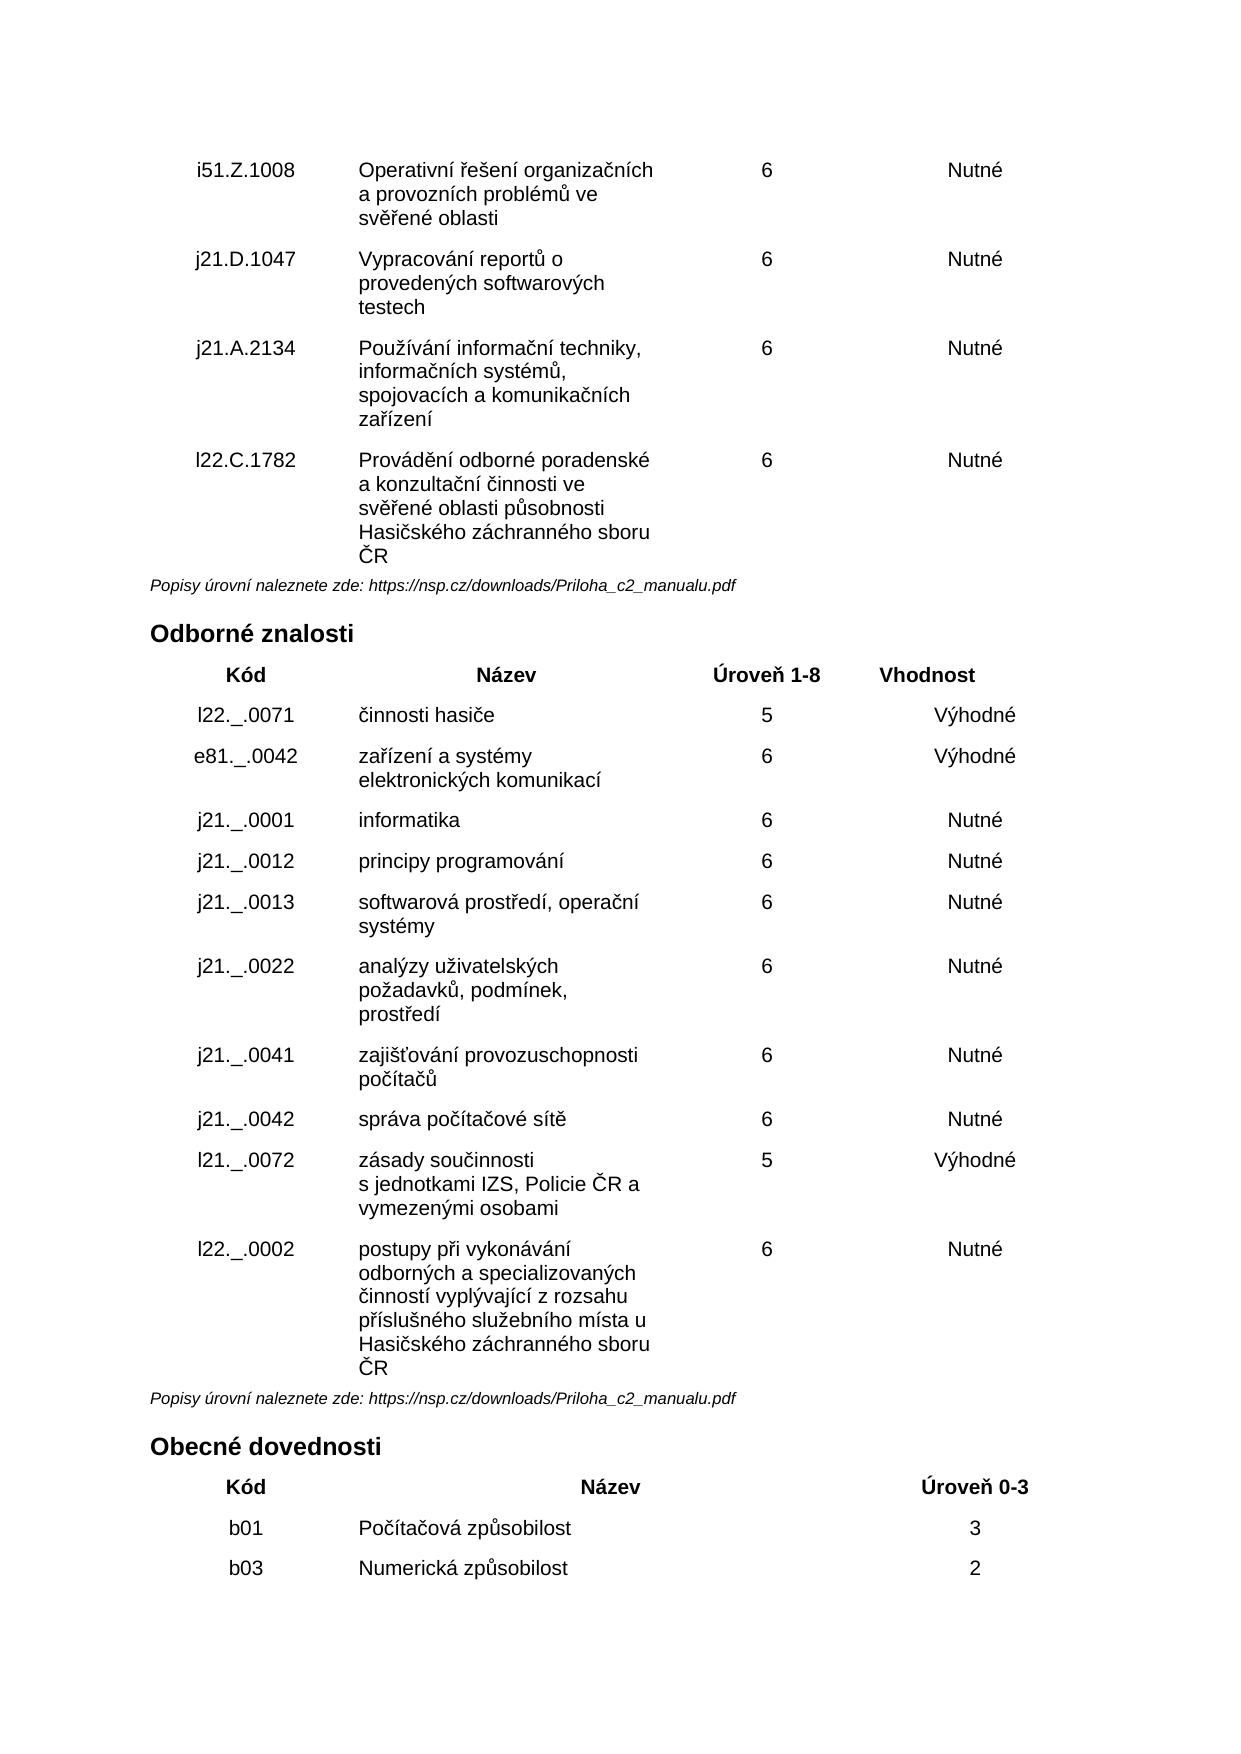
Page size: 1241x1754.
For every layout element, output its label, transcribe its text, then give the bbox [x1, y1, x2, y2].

table_cell j21._.0013 [142, 881, 350, 946]
table_cell Nutné [871, 881, 1079, 946]
table_cell 6 [663, 440, 871, 576]
table_cell i51.Z.1008 [142, 150, 350, 238]
table_cell 3 [871, 1507, 1079, 1548]
table_cell 6 [663, 1034, 871, 1099]
table_cell Výhodné [871, 735, 1079, 800]
table_cell l21._.0072 [142, 1140, 350, 1228]
table_cell l22._.0071 [142, 695, 350, 735]
table_cell j21._.0042 [142, 1099, 350, 1139]
text Popisy úrovní naleznete zde: https://nsp.cz/downloads/Priloha_c2_manualu.pdf [150, 576, 1090, 595]
table_cell správa počítačové sítě [350, 1099, 662, 1139]
table_cell Nutné [871, 327, 1079, 439]
table_cell informatika [350, 800, 662, 841]
table_cell j21._.0041 [142, 1034, 350, 1099]
table_cell j21._.0001 [142, 800, 350, 841]
subtitle Odborné znalosti [150, 619, 1090, 648]
table_cell 6 [663, 800, 871, 841]
table_cell principy programování [350, 841, 662, 881]
table_cell Výhodné [871, 695, 1079, 735]
table_cell Operativní řešení organizačních a provozních problémů ve svěřené oblasti [350, 150, 662, 238]
table_cell Nutné [871, 1034, 1079, 1099]
table_header Název [350, 654, 662, 695]
table_cell softwarová prostředí, operační systémy [350, 881, 662, 946]
table_cell Nutné [871, 1099, 1079, 1139]
table_cell b01 [142, 1507, 350, 1548]
table_cell l22.C.1782 [142, 440, 350, 576]
table_cell 6 [663, 841, 871, 881]
table_cell b03 [142, 1548, 350, 1588]
table_cell j21.D.1047 [142, 239, 350, 327]
table_cell Nutné [871, 841, 1079, 881]
table_cell l22._.0002 [142, 1228, 350, 1388]
table_cell 5 [663, 695, 871, 735]
table_cell 6 [663, 1099, 871, 1139]
table_cell Nutné [871, 800, 1079, 841]
table_header Úroveň 0-3 [871, 1467, 1079, 1507]
table_cell 6 [663, 1228, 871, 1388]
table_cell 2 [871, 1548, 1079, 1588]
table_cell činnosti hasiče [350, 695, 662, 735]
table_cell Nutné [871, 239, 1079, 327]
table_cell j21._.0012 [142, 841, 350, 881]
text Popisy úrovní naleznete zde: https://nsp.cz/downloads/Priloha_c2_manualu.pdf [150, 1388, 1090, 1408]
table_cell e81._.0042 [142, 735, 350, 800]
table_cell Počítačová způsobilost [350, 1507, 871, 1548]
table_header Vhodnost [871, 654, 1079, 695]
table_cell Provádění odborné poradenské a konzultační činnosti ve svěřené oblasti působnosti Hasičského záchranného sboru ČR [350, 440, 662, 576]
table_cell Nutné [871, 440, 1079, 576]
table_cell 6 [663, 327, 871, 439]
table_cell 6 [663, 150, 871, 238]
table_cell 6 [663, 735, 871, 800]
table_cell analýzy uživatelských požadavků, podmínek, prostředí [350, 946, 662, 1034]
table_cell 6 [663, 881, 871, 946]
table_cell zajišťování provozuschopnosti počítačů [350, 1034, 662, 1099]
table_cell j21._.0022 [142, 946, 350, 1034]
subtitle Obecné dovednosti [150, 1432, 1090, 1460]
table_header Název [350, 1467, 871, 1507]
table_header Kód [142, 654, 350, 695]
table_cell postupy při vykonávání odborných a specializovaných činností vyplývající z rozsahu příslušného služebního místa u Hasičského záchranného sboru ČR [350, 1228, 662, 1388]
table_cell Nutné [871, 1228, 1079, 1388]
table_cell 6 [663, 239, 871, 327]
table_cell Nutné [871, 946, 1079, 1034]
table_cell 6 [663, 946, 871, 1034]
table_cell zařízení a systémy elektronických komunikací [350, 735, 662, 800]
table_cell Numerická způsobilost [350, 1548, 871, 1588]
table_cell j21.A.2134 [142, 327, 350, 439]
table_cell Nutné [871, 150, 1079, 238]
table_cell Používání informační techniky, informačních systémů, spojovacích a komunikačních zařízení [350, 327, 662, 439]
table_header Kód [142, 1467, 350, 1507]
table_cell Vypracování reportů o provedených softwarových testech [350, 239, 662, 327]
table_cell 5 [663, 1140, 871, 1228]
table_header Úroveň 1-8 [663, 654, 871, 695]
table_cell zásady součinnosti s jednotkami IZS, Policie ČR a vymezenými osobami [350, 1140, 662, 1228]
table_cell Výhodné [871, 1140, 1079, 1228]
